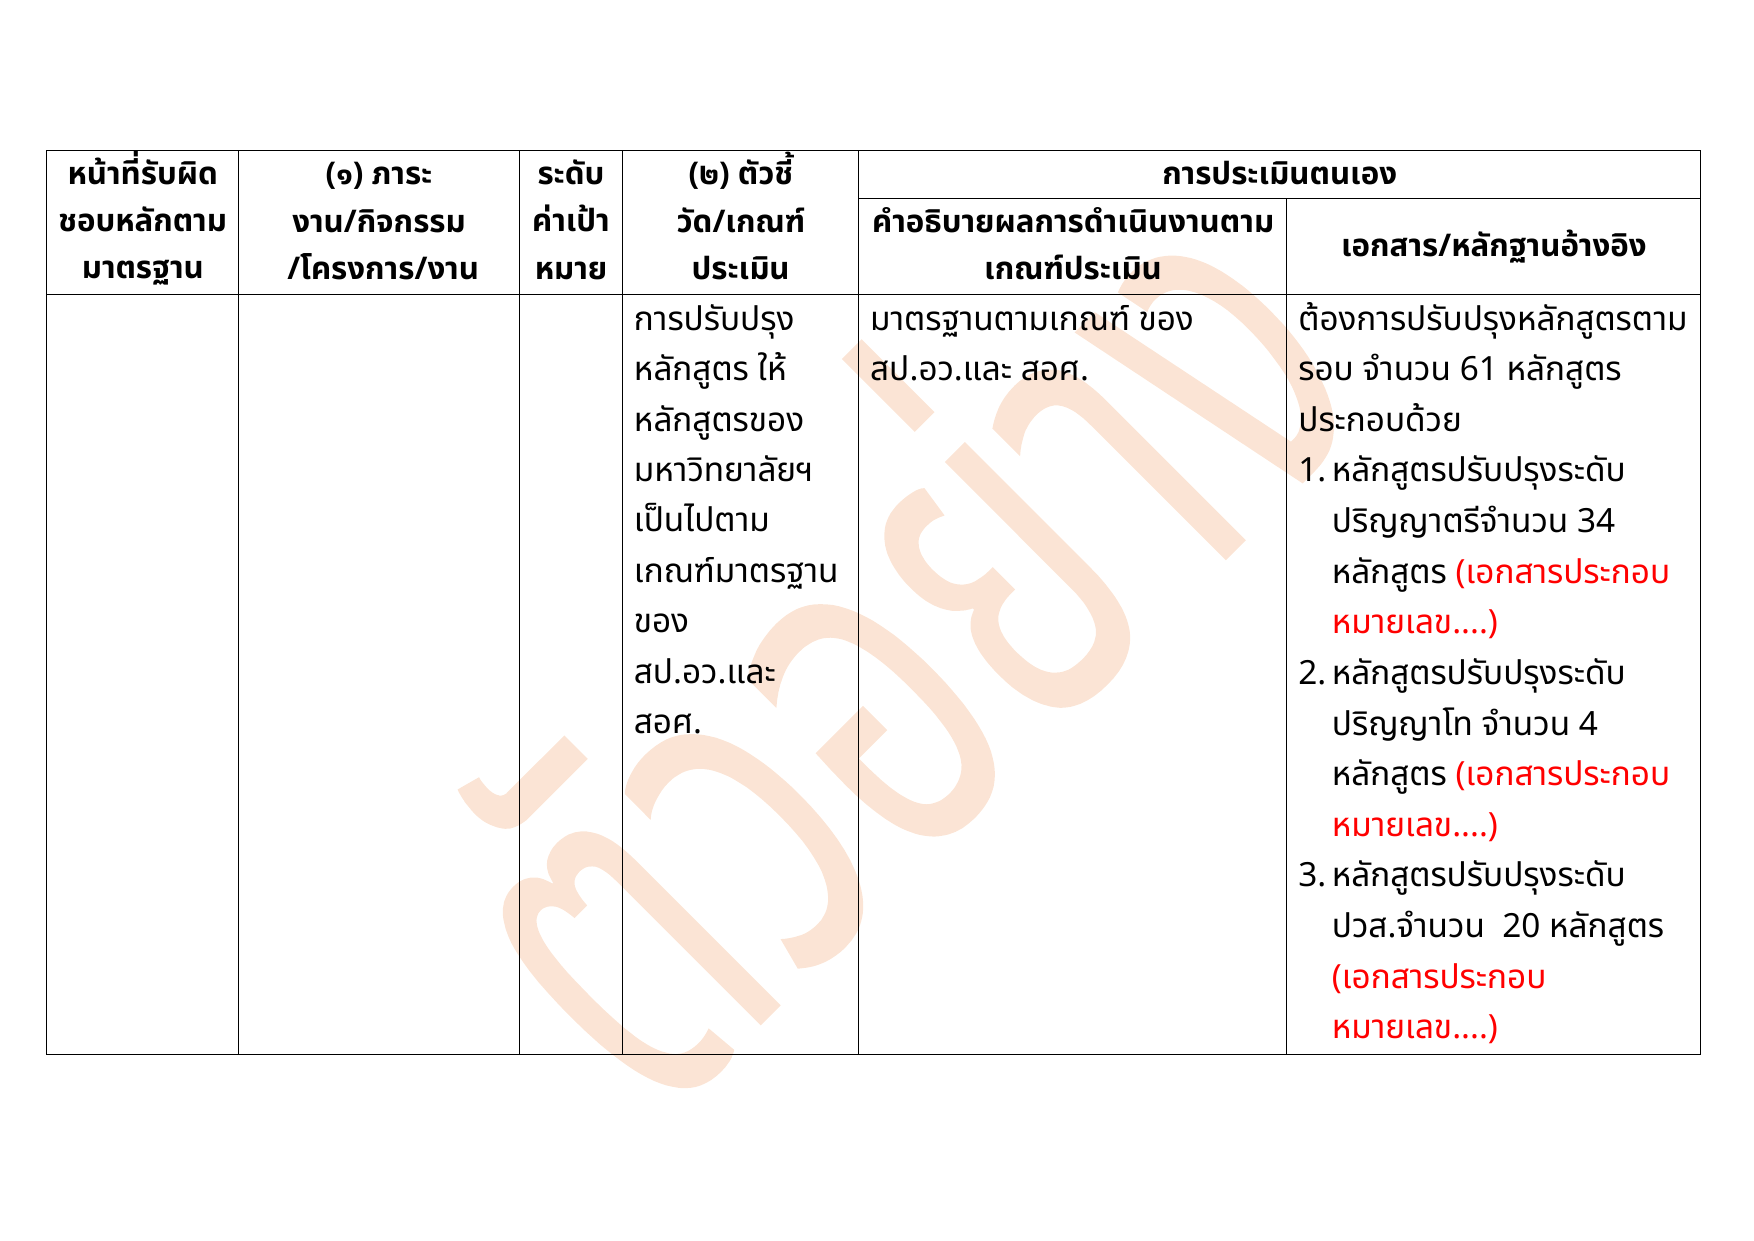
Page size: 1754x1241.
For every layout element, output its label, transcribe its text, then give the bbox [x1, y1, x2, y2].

table_cell ระดับที่ 2. จัดทำหนังสือเพื่อดูแล กำกับ ติดตาม การปรับปรุงหลักสูตร ให้หลักสูตรของมหาวิทยาลัยฯ เป็นไปตามเกณฑ์มาตรฐานของ สป.อว.และ สอศ. [623, 295, 858, 1054]
table_cell คำอธิบายผลการดำเนินงานตามเกณฑ์ประเมิน [859, 199, 1286, 294]
table_header (๑) ภาระงาน/กิจกรรม /โครงการ/งาน [239, 151, 519, 294]
table_cell [47, 295, 238, 1054]
table_header (๒) ตัวชี้วัด/เกณฑ์ประเมิน [623, 151, 858, 294]
table_header ระดับค่าเป้าหมาย [520, 151, 622, 294]
table_cell [239, 295, 519, 1054]
table_cell การปรับปรุงหลักสูตรตามรอบ จำนวน 61 หลักสูตร เพื่อให้หลักสูตรของมหาวิทยาลัยฯ มีมาตรฐานตามเกณฑ์ ของ สป.อว.และ สอศ. [859, 295, 1286, 1054]
table_cell เอกสาร/หลักฐานอ้างอิง [1287, 199, 1700, 294]
table_header การประเมินตนเอง [859, 151, 1700, 198]
table_header หน้าที่รับผิดชอบหลักตามมาตรฐานกำหนดตำแหน่ง [47, 151, 238, 294]
table_cell [520, 295, 622, 1054]
